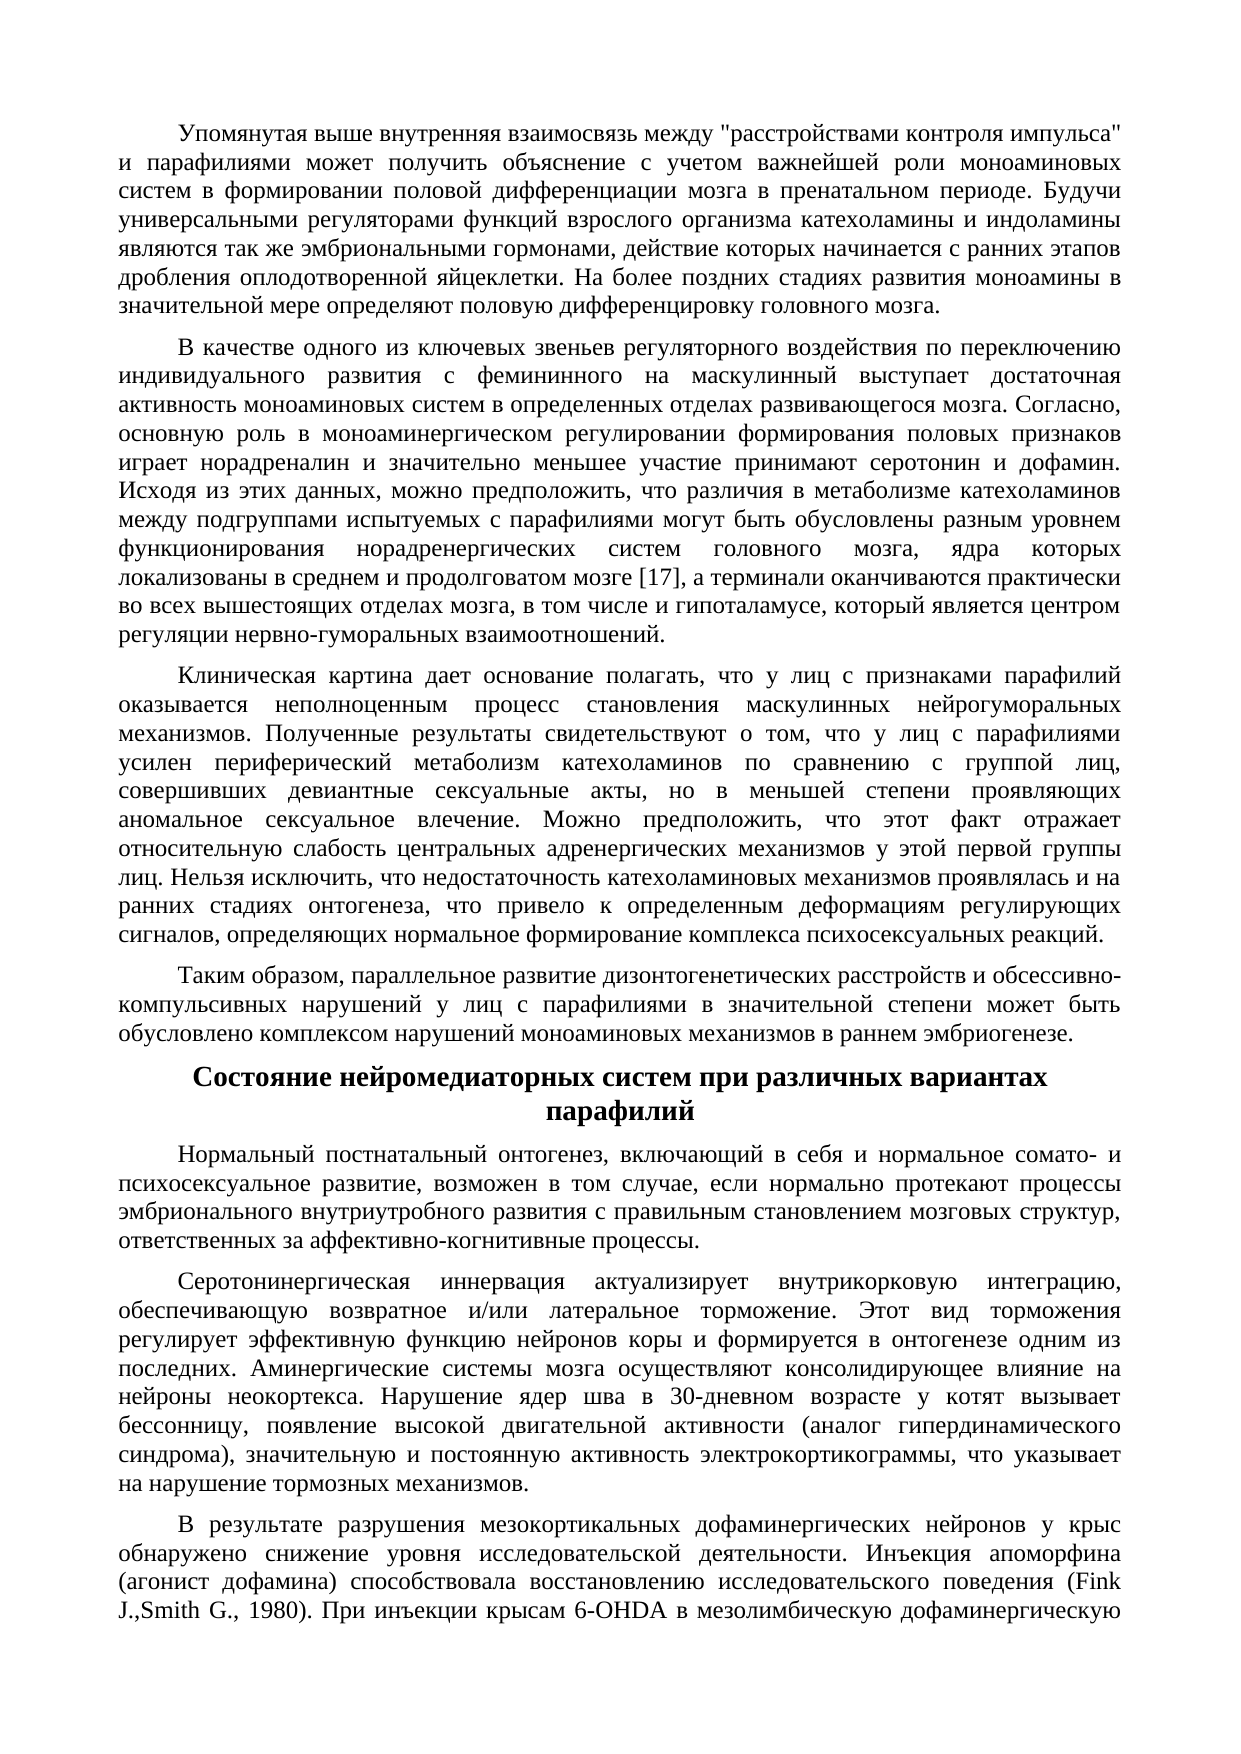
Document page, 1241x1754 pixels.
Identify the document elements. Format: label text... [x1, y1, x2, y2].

text Упомянутая выше внутренняя взаимосвязь между "расстройствами контроля импульса" и парафилиями может получить объяснение с учетом важнейшей роли моноаминовых систем в формировании половой дифференциации мозга в пренатальном периоде. Будучи универсальными регуляторами функций взрослого организма катехоламины и индоламины являются так же эмбриональными гормонами, действие которых начинается с ранних этапов дробления оплодотворенной яйцеклетки. На более поздних стадиях развития моноамины в значительной мере определяют половую дифференцировку головного мозга. [118, 118, 1122, 319]
text В качестве одного из ключевых звеньев регуляторного воздействия по переключению индивидуального развития с фемининного на маскулинный выступает достаточная активность моноаминовых систем в определенных отделах развивающегося мозга. Согласно, основную роль в моноаминергическом регулировании формирования половых признаков играет норадреналин и значительно меньшее участие принимают серотонин и дофамин. Исходя из этих данных, можно предположить, что различия в метаболизме катехоламинов между подгруппами испытуемых с парафилиями могут быть обусловлены разным уровнем функционирования норадренергических систем головного мозга, ядра которых локализованы в среднем и продолговатом мозге [17], а терминали оканчиваются практически во всех вышестоящих отделах мозга, в том числе и гипоталамусе, который является центром регуляции нервно-гуморальных взаимоотношений. [118, 332, 1122, 648]
text Нормальный постнатальный онтогенез, включающий в себя и нормальное сомато- и психосексуальное развитие, возможен в том случае, если нормально протекают процессы эмбрионального внутриутробного развития с правильным становлением мозговых структур, ответственных за аффективно-когнитивные процессы. [118, 1139, 1122, 1254]
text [118, 1509, 1122, 1624]
text Состояние нейромедиаторных систем при различных вариантах парафилий [118, 1059, 1122, 1126]
text Таким образом, параллельное развитие дизонтогенетических расстройств и обсессивно-компульсивных нарушений у лиц с парафилиями в значительной степени может быть обусловлено комплексом нарушений моноаминовых механизмов в раннем эмбриогенезе. [118, 961, 1122, 1047]
text Серотонинергическая иннервация актуализирует внутрикорковую интеграцию, обеспечивающую возвратное и/или латеральное торможение. Этот вид торможения регулирует эффективную функцию нейронов коры и формируется в онтогенезе одним из последних. Аминергические системы мозга осуществляют консолидирующее влияние на нейроны неокортекса. Нарушение ядер шва в 30-дневном возрасте у котят вызывает бессонницу, появление высокой двигательной активности (аналог гипердинамического синдрома), значительную и постоянную активность электрокортикограммы, что указывает на нарушение тормозных механизмов. [118, 1266, 1122, 1496]
text Клиническая картина дает основание полагать, что у лиц с признаками парафилий оказывается неполноценным процесс становления маскулинных нейрогуморальных механизмов. Полученные результаты свидетельствуют о том, что у лиц с парафилиями усилен периферический метаболизм катехоламинов по сравнению с группой лиц, совершивших девиантные сексуальные акты, но в меньшей степени проявляющих аномальное сексуальное влечение. Можно предположить, что этот факт отражает относительную слабость центральных адренергических механизмов у этой первой группы лиц. Нельзя исключить, что недостаточность катехоламиновых механизмов проявлялась и на ранних стадиях онтогенеза, что привело к определенным деформациям регулирующих сигналов, определяющих нормальное формирование комплекса психосексуальных реакций. [118, 661, 1122, 948]
